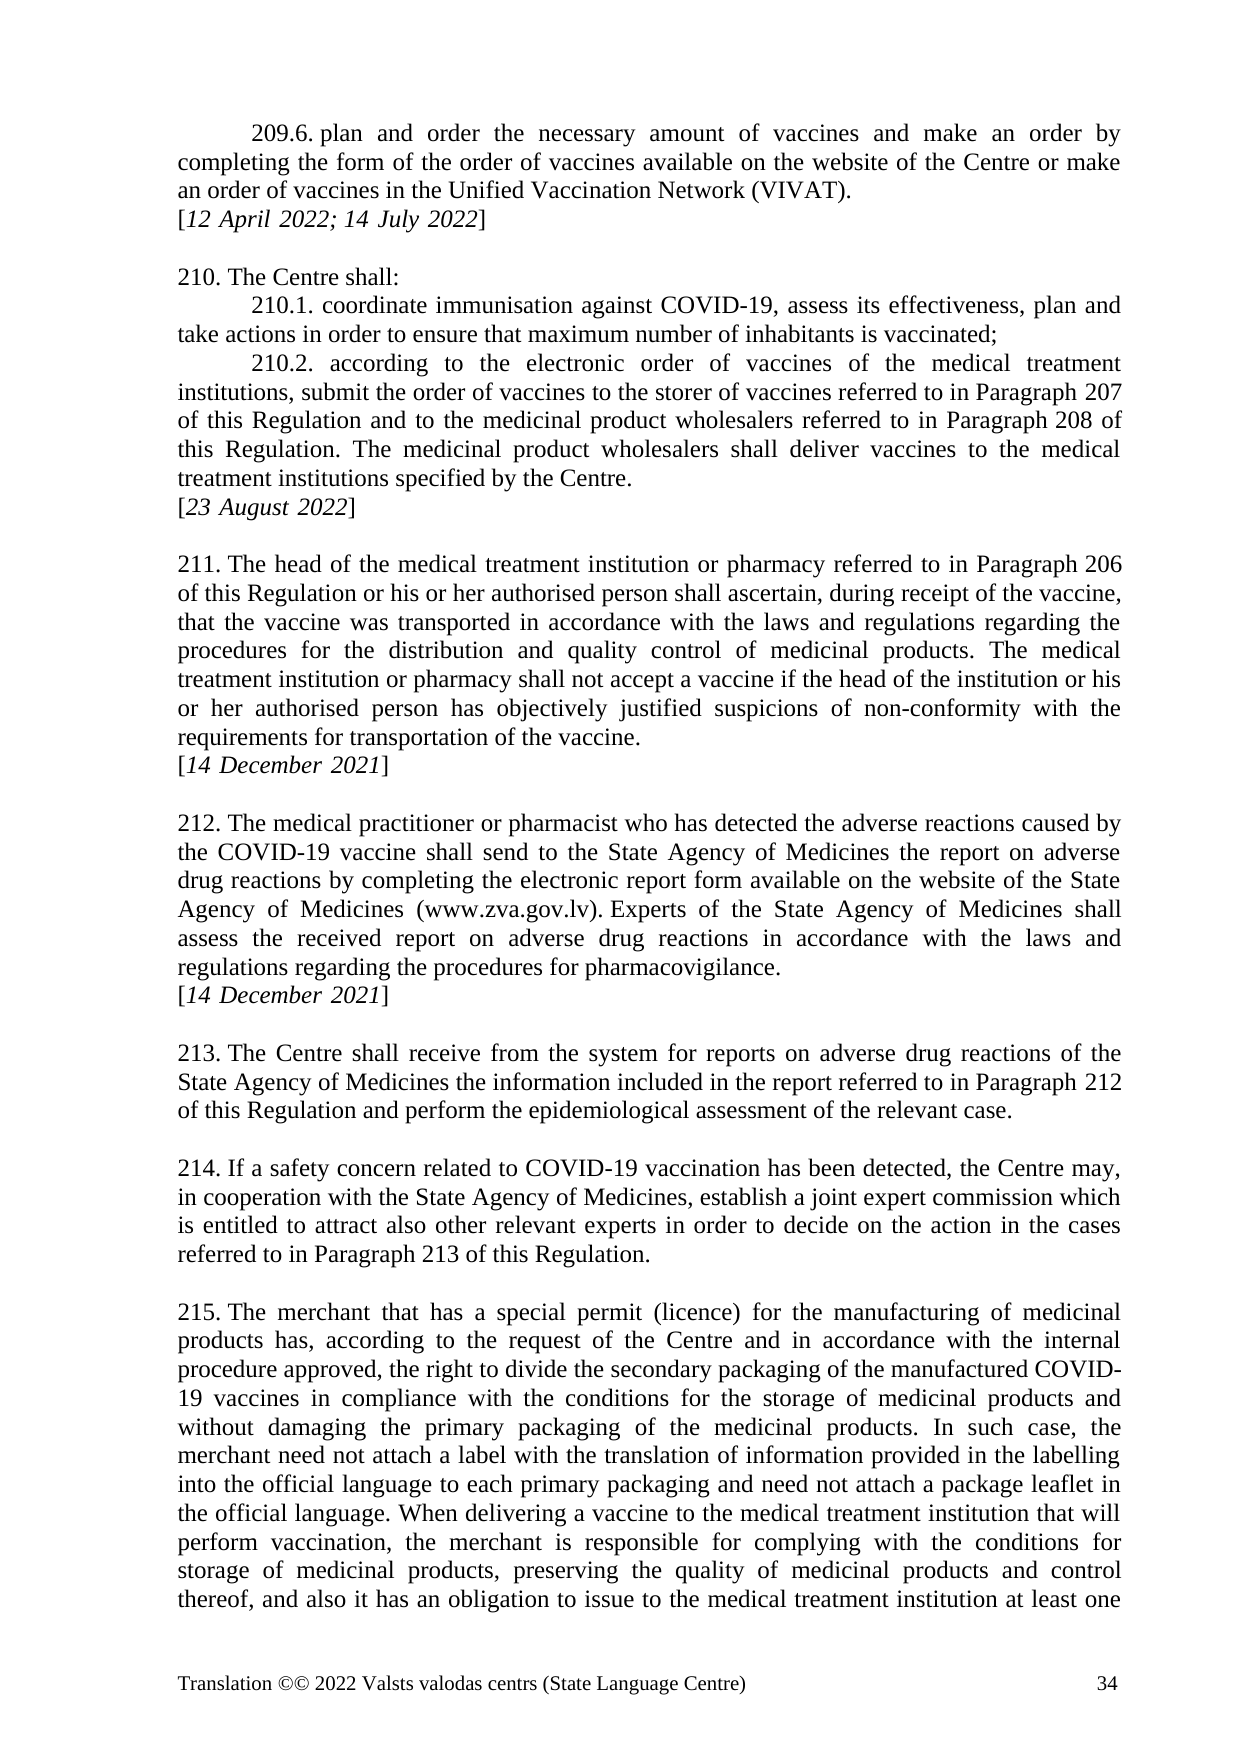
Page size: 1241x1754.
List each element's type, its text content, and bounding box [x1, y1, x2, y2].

text 211. The head of the medical treatment institution or pharmacy referred to in Paragraph 206 of this Regulation or his or her authorised person shall ascertain, during receipt of the vaccine, that the vaccine was transported in accordance with the laws and regulations regarding the procedures for the distribution and quality control of medicinal products. The medical treatment institution or pharmacy shall not accept a vaccine if the head of the institution or his or her authorised person has objectively justified suspicions of non-conformity with the requirements for transportation of the vaccine. [177, 549, 1122, 751]
text 210.1. coordinate immunisation against COVID-19, assess its effectiveness, plan and take actions in order to ensure that maximum number of inhabitants is vaccinated; [177, 291, 1122, 348]
text 209.6. plan and order the necessary amount of vaccines and make an order by completing the form of the order of vaccines available on the website of the Centre or make an order of vaccines in the Unified Vaccination Network (VIVAT). [177, 118, 1122, 204]
text 212. The medical practitioner or pharmacist who has detected the adverse reactions caused by the COVID-19 vaccine shall send to the State Agency of Medicines the report on adverse drug reactions by completing the electronic report form available on the website of the State Agency of Medicines (www.zva.gov.lv). Experts of the State Agency of Medicines shall assess the received report on adverse drug reactions in accordance with the laws and regulations regarding the procedures for pharmacovigilance. [177, 808, 1122, 981]
text 213. The Centre shall receive from the system for reports on adverse drug reactions of the State Agency of Medicines the information included in the report referred to in Paragraph 212 of this Regulation and perform the epidemiological assessment of the relevant case. [177, 1038, 1122, 1124]
text [23 August 2022] [177, 492, 1122, 521]
text [14 December 2021] [177, 981, 1122, 1009]
text [14 December 2021] [177, 751, 1122, 779]
text 210. The Centre shall: [177, 262, 1122, 291]
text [177, 1297, 1122, 1613]
text 210.2. according to the electronic order of vaccines of the medical treatment institutions, submit the order of vaccines to the storer of vaccines referred to in Paragraph 207 of this Regulation and to the medicinal product wholesalers referred to in Paragraph 208 of this Regulation. The medicinal product wholesalers shall deliver vaccines to the medical treatment institutions specified by the Centre. [177, 348, 1122, 492]
text 214. If a safety concern related to COVID-19 vaccination has been detected, the Centre may, in cooperation with the State Agency of Medicines, establish a joint expert commission which is entitled to attract also other relevant experts in order to decide on the action in the cases referred to in Paragraph 213 of this Regulation. [177, 1153, 1122, 1268]
text [12 April 2022; 14 July 2022] [177, 204, 1122, 233]
